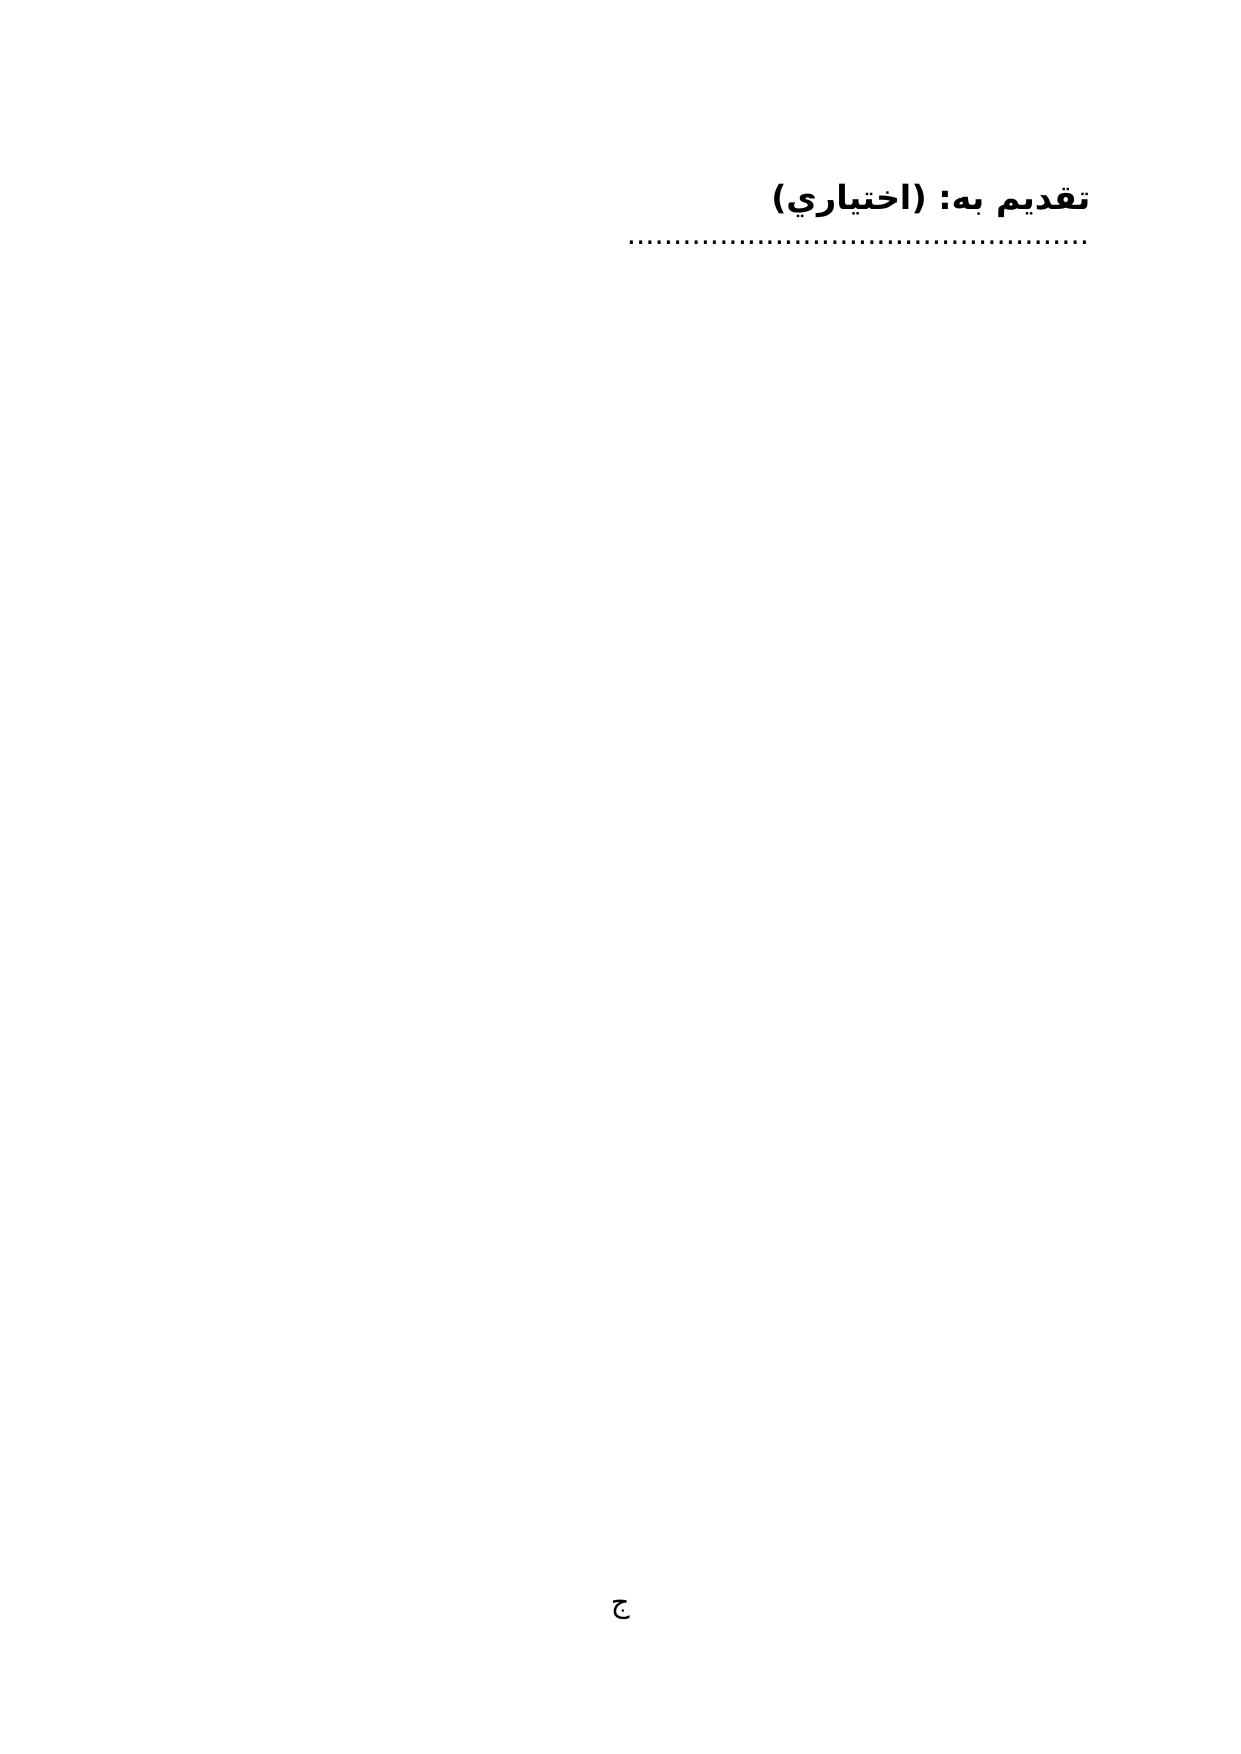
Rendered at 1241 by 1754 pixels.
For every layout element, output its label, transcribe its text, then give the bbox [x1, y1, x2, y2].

text .................................................. [150, 218, 1090, 252]
title تقديم به: (اختياري) [150, 179, 1090, 218]
